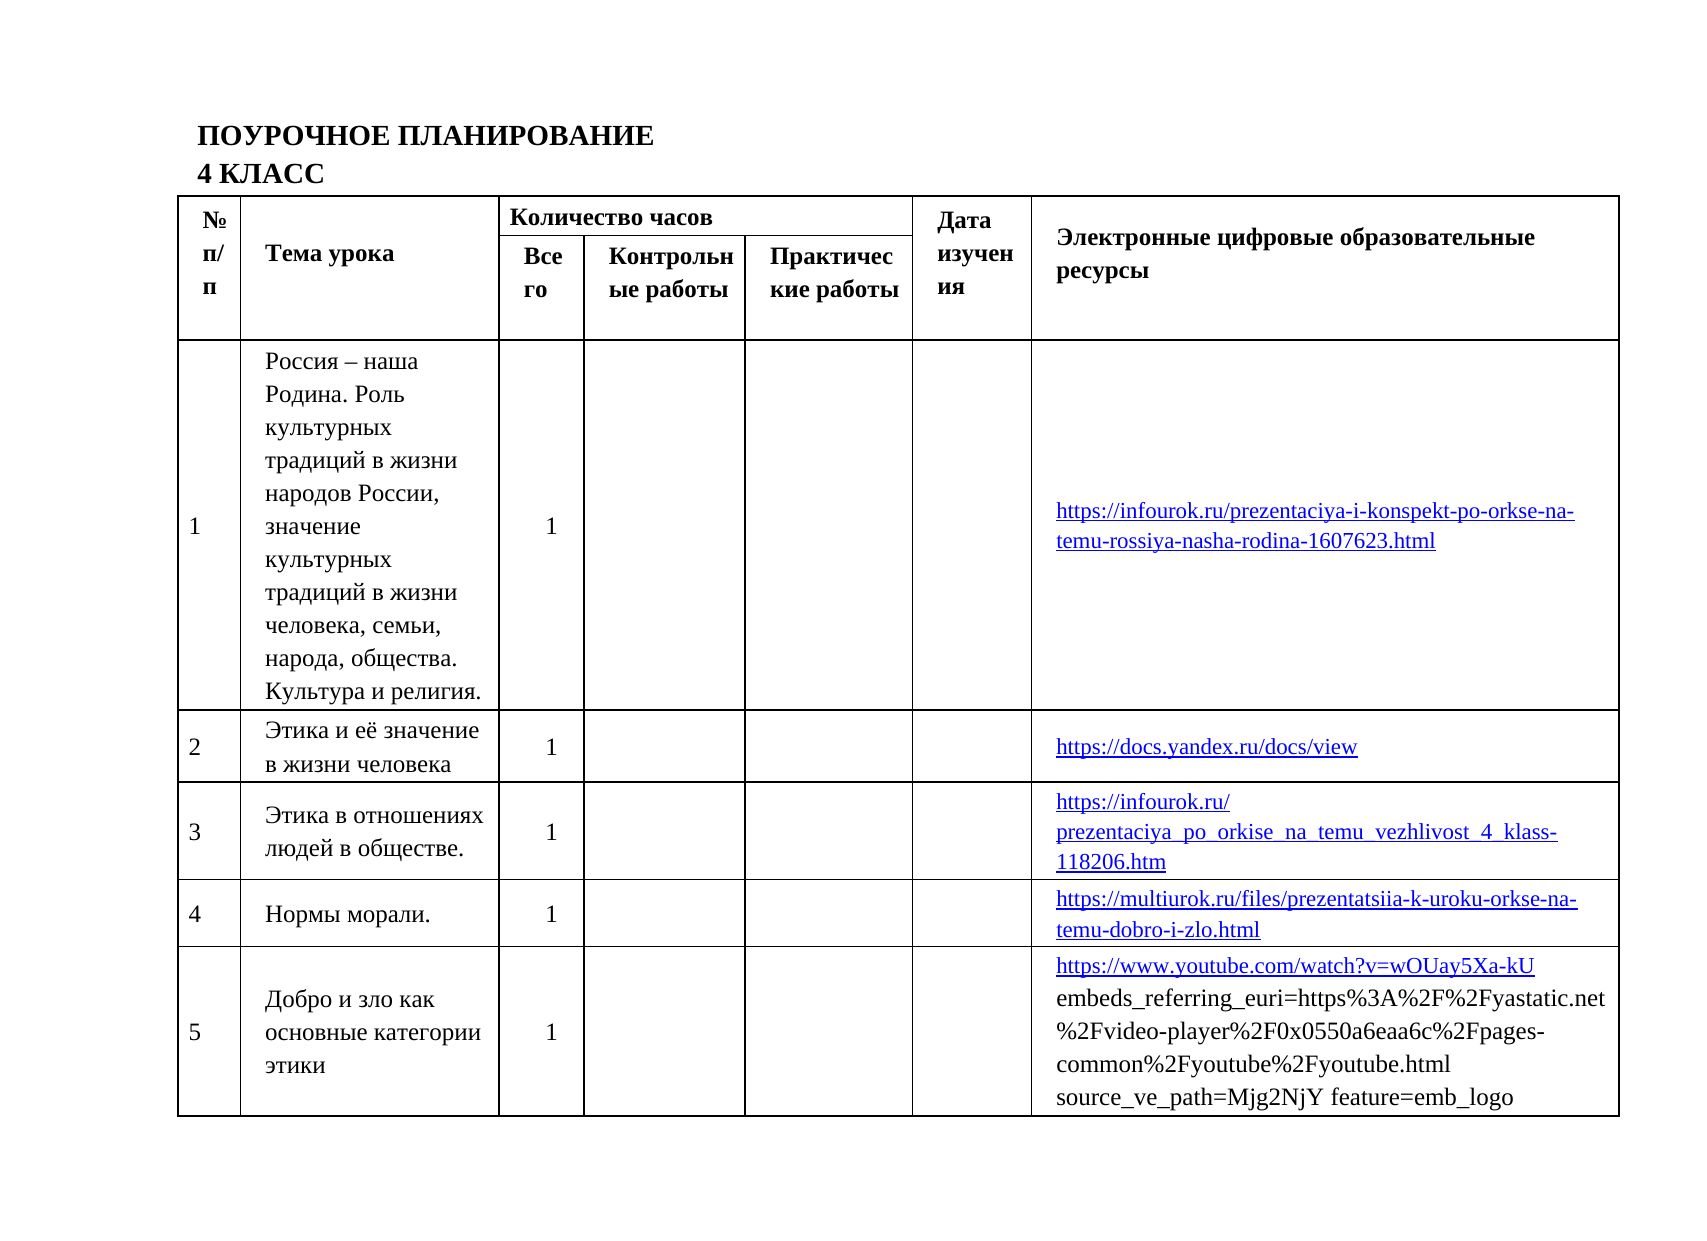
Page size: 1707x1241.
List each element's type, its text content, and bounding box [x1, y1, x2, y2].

table_header Тема урока [241, 197, 498, 339]
text ПОУРОЧНОЕ ПЛАНИРОВАНИЕ [190, 118, 1618, 152]
table_cell [746, 880, 912, 946]
table_cell Добро и зло как основные категории этики [241, 947, 498, 1115]
table_cell https://multiurok.ru/files/prezentatsiia-k-uroku-orkse-na-temu-dobro-i-zlo.html [1032, 880, 1618, 946]
text 4 КЛАСС [190, 157, 1618, 190]
table_cell https://docs.yandex.ru/docs/view [1032, 711, 1618, 781]
table_cell [746, 711, 912, 781]
table_header № п/п [179, 197, 240, 339]
table_cell [913, 341, 1031, 709]
table_cell [746, 947, 912, 1115]
table_cell [913, 783, 1031, 879]
table_cell https://infourok.ru/prezentaciya-i-konspekt-po-orkse-na-temu-rossiya-nasha-rodina-1607623.html [1032, 341, 1618, 709]
table_cell 1 [179, 341, 240, 709]
table_cell 3 [179, 783, 240, 879]
table_cell 1 [500, 341, 583, 709]
table_cell 1 [500, 711, 583, 781]
table_cell [746, 341, 912, 709]
table_cell [746, 783, 912, 879]
table_cell Нормы морали. [241, 880, 498, 946]
table_cell 5 [179, 947, 240, 1115]
table_cell Россия – наша Родина. Роль культурных традиций в жизни народов России, значение культурных традиций в жизни человека, семьи, народа, общества. Культура и религия. [241, 341, 498, 709]
table_cell Этика в отношениях людей в обществе. [241, 783, 498, 879]
table_cell [585, 783, 744, 879]
table_cell 1 [500, 880, 583, 946]
table_header Дата изучения [913, 197, 1031, 339]
table_cell [913, 711, 1031, 781]
table_cell Практические работы [746, 236, 912, 339]
table_cell [585, 711, 744, 781]
table_cell [913, 947, 1031, 1115]
table_cell [585, 880, 744, 946]
table_cell [585, 947, 744, 1115]
table_cell 1 [500, 947, 583, 1115]
table_header Электронные цифровые образовательные ресурсы [1032, 197, 1618, 339]
table_cell 4 [179, 880, 240, 946]
table_cell 2 [179, 711, 240, 781]
table_cell [585, 341, 744, 709]
table_header Количество часов [500, 197, 912, 234]
table_cell https://www.youtube.com/watch?v=wOUay5Xa-kU embeds_referring_euri=https%3A%2F%2Fyastatic.net%2Fvideo-player%2F0x0550a6eaa6c%2Fpages-common%2Fyoutube%2Fyoutube.html source_ve_path=Mjg2NjY feature=emb_logo [1032, 947, 1618, 1115]
table_cell https://infourok.ru/prezentaciya_po_orkise_na_temu_vezhlivost_4_klass-118206.htm [1032, 783, 1618, 879]
table_cell [913, 880, 1031, 946]
table_cell Этика и её значение в жизни человека [241, 711, 498, 781]
table_cell Всего [500, 236, 583, 339]
table_cell 1 [500, 783, 583, 879]
table_cell Контрольные работы [585, 236, 744, 339]
